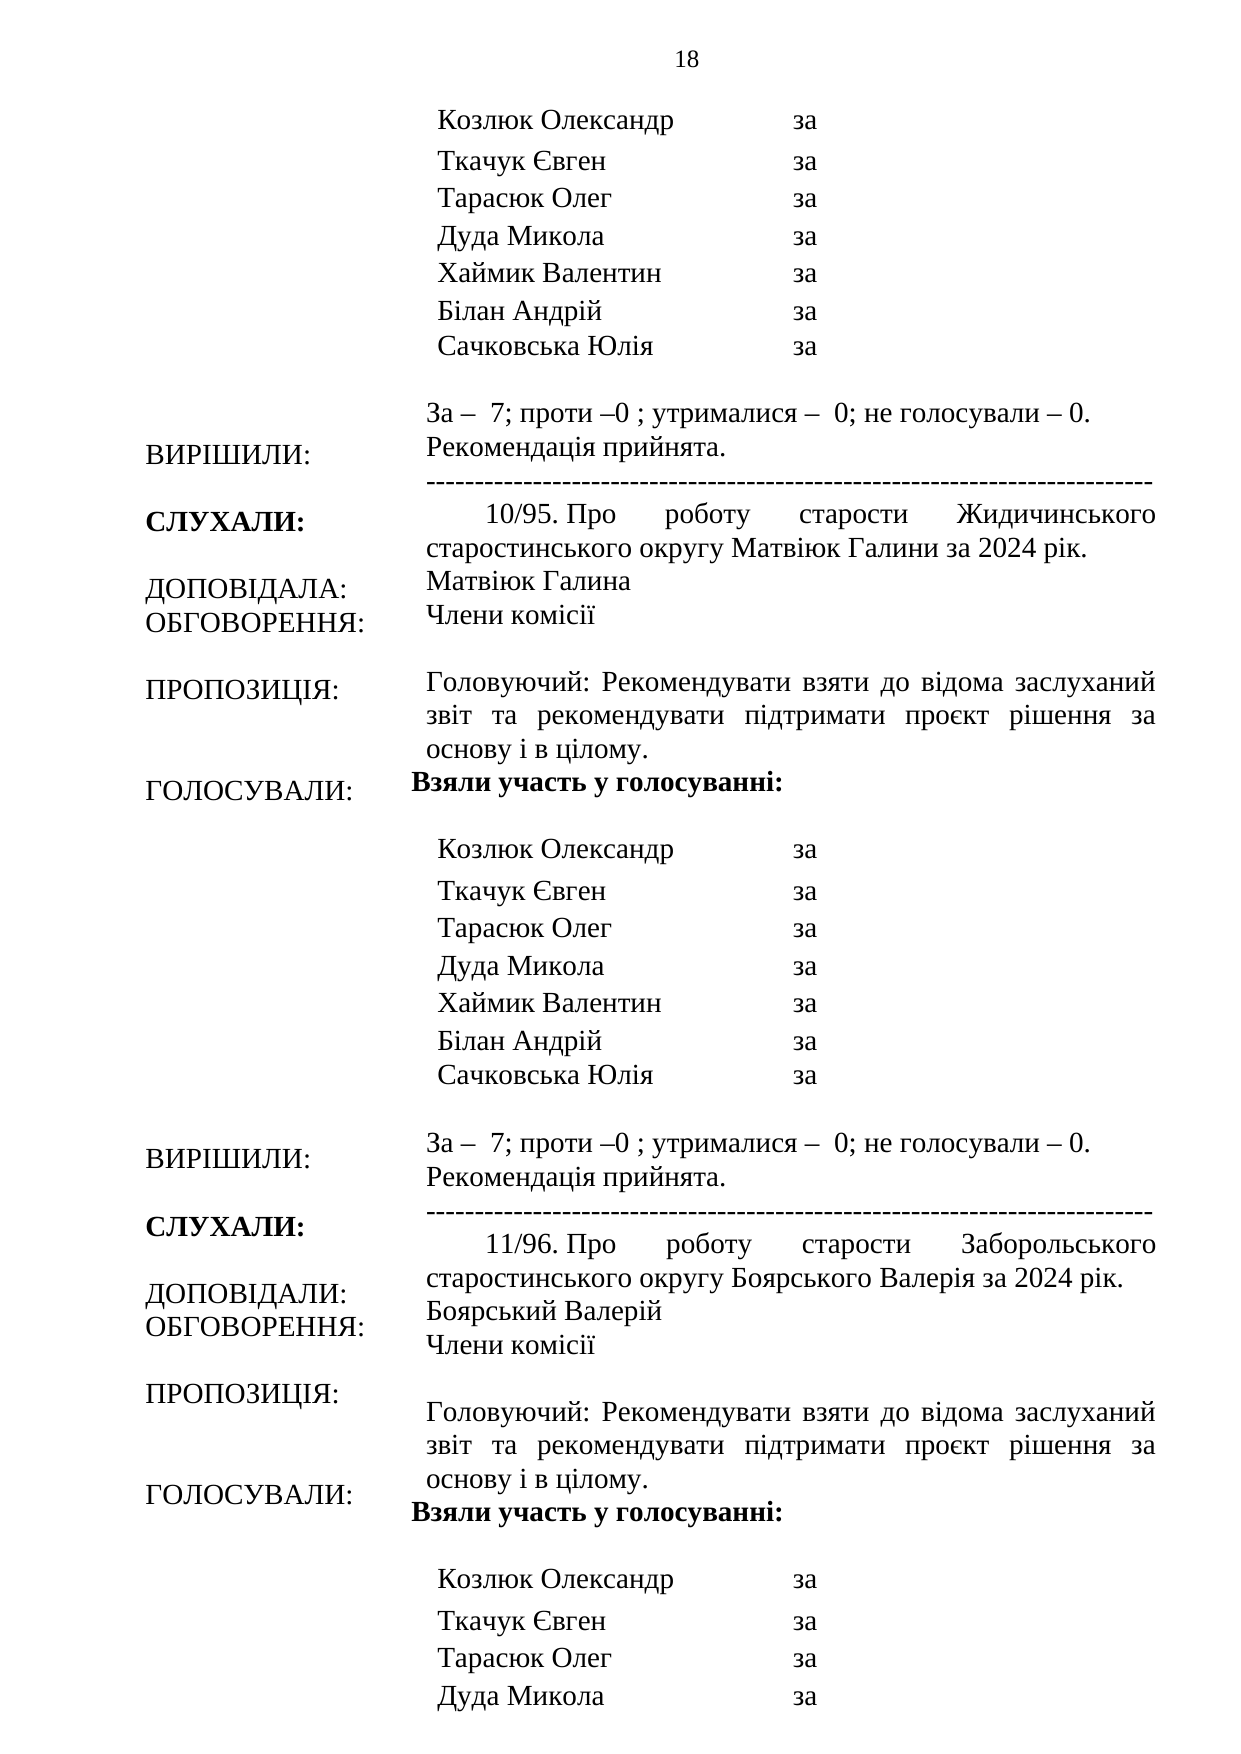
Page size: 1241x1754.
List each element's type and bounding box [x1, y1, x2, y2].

table_cell [134, 102, 414, 1724]
table_cell [415, 102, 1168, 1724]
